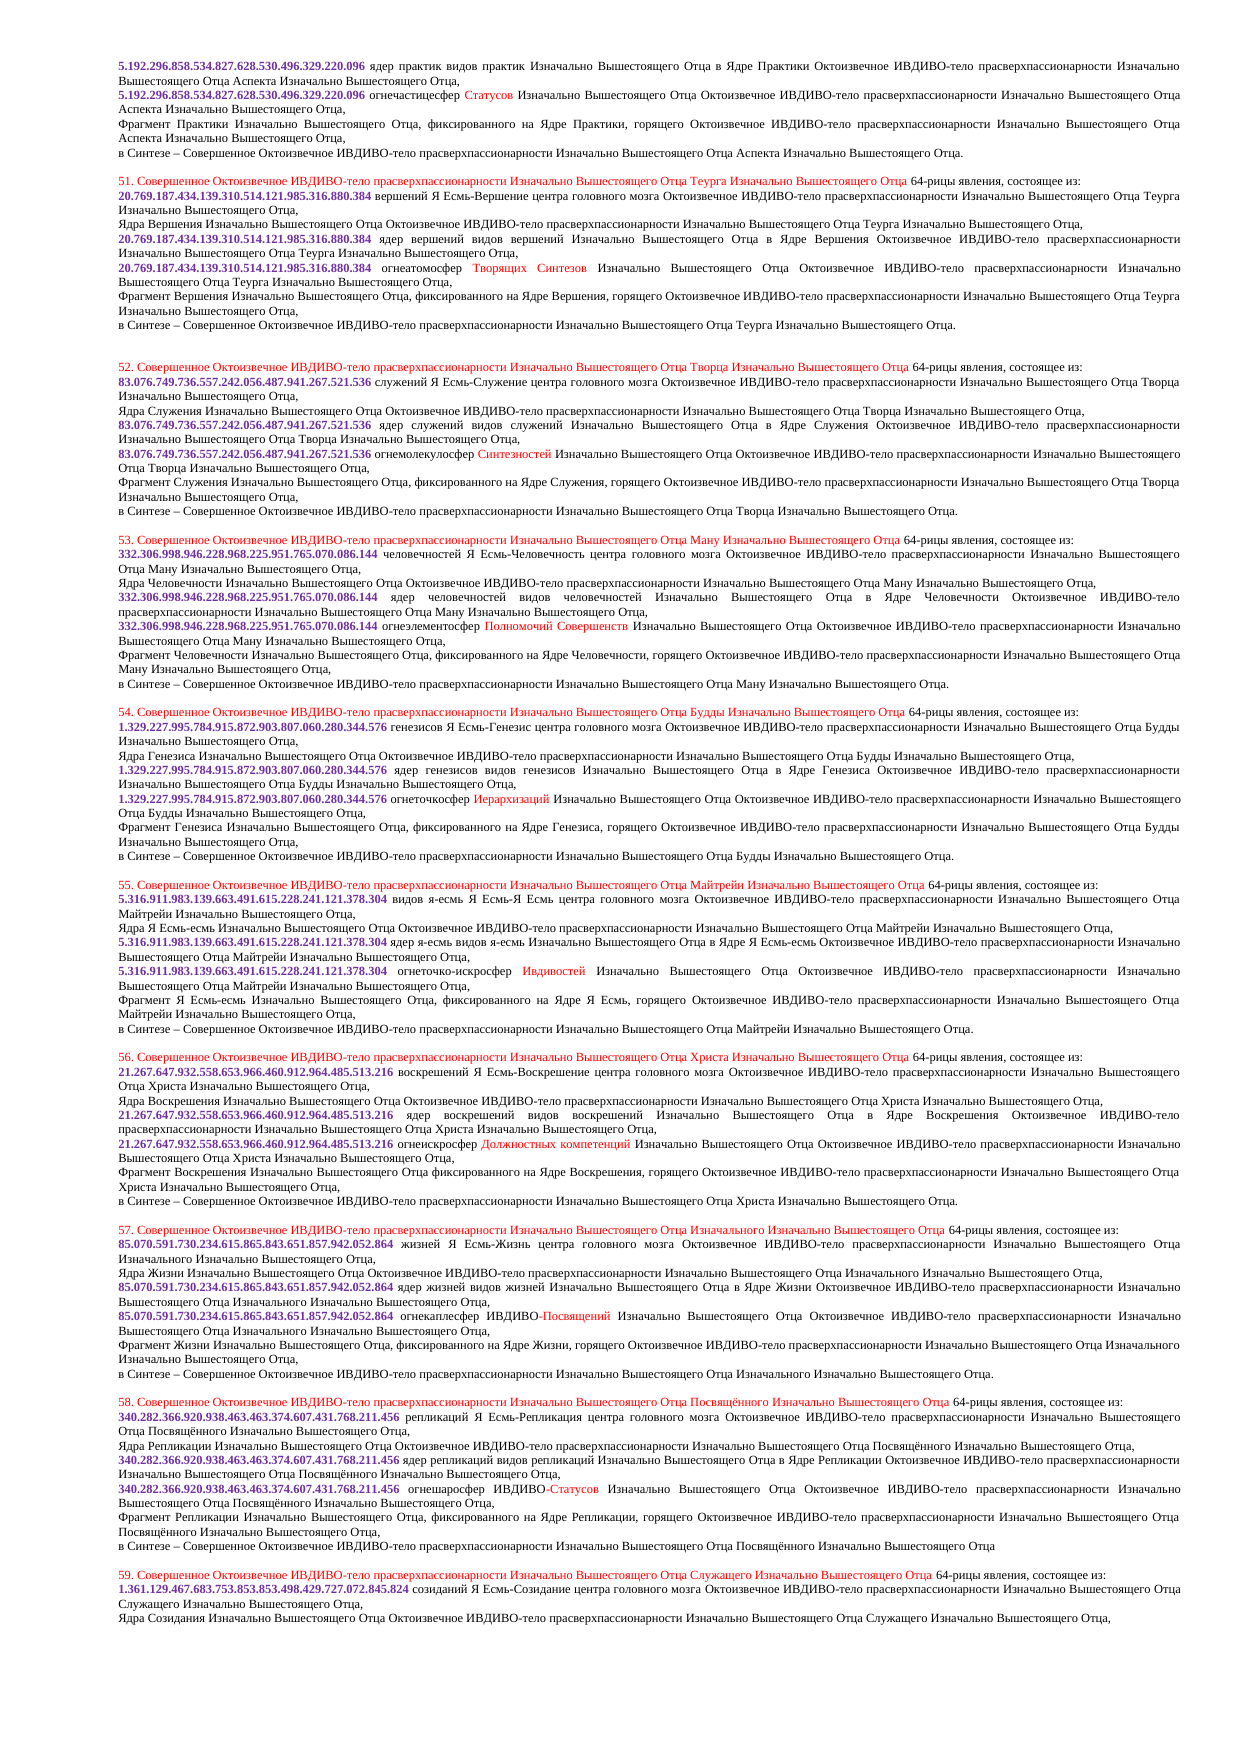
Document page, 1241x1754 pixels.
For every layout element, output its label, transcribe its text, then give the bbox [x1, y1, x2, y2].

text Ядра Воскрешения Изначально Вышестоящего Отца Октоизвечное ИВДИВО-тело прасверхпассионарности Изначально Вышестоящего Отца Христа Изначально Вышестоящего Отца, [118, 1093, 1181, 1108]
text Ядра Человечности Изначально Вышестоящего Отца Октоизвечное ИВДИВО-тело прасверхпассионарности Изначально Вышестоящего Отца Ману Изначально Вышестоящего Отца, [118, 576, 1181, 590]
text в Синтезе – Совершенное Октоизвечное ИВДИВО-тело прасверхпассионарности Изначально Вышестоящего Отца Посвящённого Изначально Вышестоящего Отца [118, 1539, 1181, 1553]
text в Синтезе – Совершенное Октоизвечное ИВДИВО-тело прасверхпассионарности Изначально Вышестоящего Отца Христа Изначально Вышестоящего Отца. [118, 1194, 1181, 1208]
text 1.361.129.467.683.753.853.853.498.429.727.072.845.824 созиданий Я Есмь-Созидание центра головного мозга Октоизвечное ИВДИВО-тело прасверхпассионарности Изначально Вышестоящего Отца Служащего Изначально Вышестоящего Отца, [118, 1582, 1181, 1611]
text 5.192.296.858.534.827.628.530.496.329.220.096 огнечастицесфер Статусов Изначально Вышестоящего Отца Октоизвечное ИВДИВО-тело прасверхпассионарности Изначально Вышестоящего Отца Аспекта Изначально Вышестоящего Отца, [118, 88, 1181, 117]
text Ядра Жизни Изначально Вышестоящего Отца Октоизвечное ИВДИВО-тело прасверхпассионарности Изначально Вышестоящего Отца Изначального Изначально Вышестоящего Отца, [118, 1266, 1181, 1280]
text 1.329.227.995.784.915.872.903.807.060.280.344.576 огнеточкосфер Иерархизаций Изначально Вышестоящего Отца Октоизвечное ИВДИВО-тело прасверхпассионарности Изначально Вышестоящего Отца Будды Изначально Вышестоящего Отца, [118, 791, 1181, 820]
text 340.282.366.920.938.463.463.374.607.431.768.211.456 репликаций Я Есмь-Репликация центра головного мозга Октоизвечное ИВДИВО-тело прасверхпассионарности Изначально Вышестоящего Отца Посвящённого Изначально Вышестоящего Отца, [118, 1409, 1181, 1438]
text 57. Совершенное Октоизвечное ИВДИВО-тело прасверхпассионарности Изначально Вышестоящего Отца Изначального Изначально Вышестоящего Отца 64-рицы явления, состоящее из: [118, 1223, 1181, 1237]
text 85.070.591.730.234.615.865.843.651.857.942.052.864 ядер жизней видов жизней Изначально Вышестоящего Отца в Ядре Жизни Октоизвечное ИВДИВО-тело прасверхпассионарности Изначально Вышестоящего Отца Изначального Изначально Вышестоящего Отца, [118, 1280, 1181, 1309]
text в Синтезе – Совершенное Октоизвечное ИВДИВО-тело прасверхпассионарности Изначально Вышестоящего Отца Будды Изначально Вышестоящего Отца. [118, 849, 1181, 863]
text 85.070.591.730.234.615.865.843.651.857.942.052.864 жизней Я Есмь-Жизнь центра головного мозга Октоизвечное ИВДИВО-тело прасверхпассионарности Изначально Вышестоящего Отца Изначального Изначально Вышестоящего Отца, [118, 1237, 1181, 1266]
text Ядра Репликации Изначально Вышестоящего Отца Октоизвечное ИВДИВО-тело прасверхпассионарности Изначально Вышестоящего Отца Посвящённого Изначально Вышестоящего Отца, [118, 1438, 1181, 1453]
text Фрагмент Жизни Изначально Вышестоящего Отца, фиксированного на Ядре Жизни, горящего Октоизвечное ИВДИВО-тело прасверхпассионарности Изначально Вышестоящего Отца Изначального Изначально Вышестоящего Отца, [118, 1338, 1181, 1366]
text 56. Совершенное Октоизвечное ИВДИВО-тело прасверхпассионарности Изначально Вышестоящего Отца Христа Изначально Вышестоящего Отца 64-рицы явления, состоящее из: [118, 1050, 1181, 1064]
text Фрагмент Служения Изначально Вышестоящего Отца, фиксированного на Ядре Служения, горящего Октоизвечное ИВДИВО-тело прасверхпассионарности Изначально Вышестоящего Отца Творца Изначально Вышестоящего Отца, [118, 475, 1181, 504]
text в Синтезе – Совершенное Октоизвечное ИВДИВО-тело прасверхпассионарности Изначально Вышестоящего Отца Ману Изначально Вышестоящего Отца. [118, 676, 1181, 691]
text Фрагмент Репликации Изначально Вышестоящего Отца, фиксированного на Ядре Репликации, горящего Октоизвечное ИВДИВО-тело прасверхпассионарности Изначально Вышестоящего Отца Посвящённого Изначально Вышестоящего Отца, [118, 1510, 1181, 1539]
text 20.769.187.434.139.310.514.121.985.316.880.384 огнеатомосфер Творящих Синтезов Изначально Вышестоящего Отца Октоизвечное ИВДИВО-тело прасверхпассионарности Изначально Вышестоящего Отца Теурга Изначально Вышестоящего Отца, [118, 260, 1181, 289]
text в Синтезе – Совершенное Октоизвечное ИВДИВО-тело прасверхпассионарности Изначально Вышестоящего Отца Аспекта Изначально Вышестоящего Отца. [118, 145, 1181, 160]
text 83.076.749.736.557.242.056.487.941.267.521.536 служений Я Есмь-Служение центра головного мозга Октоизвечное ИВДИВО-тело прасверхпассионарности Изначально Вышестоящего Отца Творца Изначально Вышестоящего Отца, [118, 374, 1181, 403]
text Фрагмент Я Есмь-есмь Изначально Вышестоящего Отца, фиксированного на Ядре Я Есмь, горящего Октоизвечное ИВДИВО-тело прасверхпассионарности Изначально Вышестоящего Отца Майтрейи Изначально Вышестоящего Отца, [118, 993, 1181, 1021]
text 58. Совершенное Октоизвечное ИВДИВО-тело прасверхпассионарности Изначально Вышестоящего Отца Посвящённого Изначально Вышестоящего Отца 64-рицы явления, состоящее из: [118, 1395, 1181, 1409]
text 20.769.187.434.139.310.514.121.985.316.880.384 вершений Я Есмь-Вершение центра головного мозга Октоизвечное ИВДИВО-тело прасверхпассионарности Изначально Вышестоящего Отца Теурга Изначально Вышестоящего Отца, [118, 188, 1181, 217]
text в Синтезе – Совершенное Октоизвечное ИВДИВО-тело прасверхпассионарности Изначально Вышестоящего Отца Теурга Изначально Вышестоящего Отца. [118, 318, 1181, 332]
text 83.076.749.736.557.242.056.487.941.267.521.536 ядер служений видов служений Изначально Вышестоящего Отца в Ядре Служения Октоизвечное ИВДИВО-тело прасверхпассионарности Изначально Вышестоящего Отца Творца Изначально Вышестоящего Отца, [118, 418, 1181, 446]
text 20.769.187.434.139.310.514.121.985.316.880.384 ядер вершений видов вершений Изначально Вышестоящего Отца в Ядре Вершения Октоизвечное ИВДИВО-тело прасверхпассионарности Изначально Вышестоящего Отца Теурга Изначально Вышестоящего Отца, [118, 232, 1181, 260]
text Ядра Созидания Изначально Вышестоящего Отца Октоизвечное ИВДИВО-тело прасверхпассионарности Изначально Вышестоящего Отца Служащего Изначально Вышестоящего Отца, [118, 1611, 1181, 1625]
text 5.316.911.983.139.663.491.615.228.241.121.378.304 видов я-есмь Я Есмь-Я Есмь центра головного мозга Октоизвечное ИВДИВО-тело прасверхпассионарности Изначально Вышестоящего Отца Майтрейи Изначально Вышестоящего Отца, [118, 892, 1181, 921]
text 21.267.647.932.558.653.966.460.912.964.485.513.216 воскрешений Я Есмь-Воскрешение центра головного мозга Октоизвечное ИВДИВО-тело прасверхпассионарности Изначально Вышестоящего Отца Христа Изначально Вышестоящего Отца, [118, 1064, 1181, 1093]
text 5.316.911.983.139.663.491.615.228.241.121.378.304 огнеточко-искросфер Ивдивостей Изначально Вышестоящего Отца Октоизвечное ИВДИВО-тело прасверхпассионарности Изначально Вышестоящего Отца Майтрейи Изначально Вышестоящего Отца, [118, 964, 1181, 993]
text 51. Совершенное Октоизвечное ИВДИВО-тело прасверхпассионарности Изначально Вышестоящего Отца Теурга Изначально Вышестоящего Отца 64-рицы явления, состоящее из: [118, 174, 1181, 188]
text Фрагмент Человечности Изначально Вышестоящего Отца, фиксированного на Ядре Человечности, горящего Октоизвечное ИВДИВО-тело прасверхпассионарности Изначально Вышестоящего Отца Ману Изначально Вышестоящего Отца, [118, 648, 1181, 676]
text 340.282.366.920.938.463.463.374.607.431.768.211.456 ядер репликаций видов репликаций Изначально Вышестоящего Отца в Ядре Репликации Октоизвечное ИВДИВО-тело прасверхпассионарности Изначально Вышестоящего Отца Посвящённого Изначально Вышестоящего Отца, [118, 1453, 1181, 1481]
text 55. Совершенное Октоизвечное ИВДИВО-тело прасверхпассионарности Изначально Вышестоящего Отца Майтрейи Изначально Вышестоящего Отца 64-рицы явления, состоящее из: [118, 878, 1181, 892]
text 52. Совершенное Октоизвечное ИВДИВО-тело прасверхпассионарности Изначально Вышестоящего Отца Творца Изначально Вышестоящего Отца 64-рицы явления, состоящее из: [118, 360, 1181, 374]
text 21.267.647.932.558.653.966.460.912.964.485.513.216 ядер воскрешений видов воскрешений Изначально Вышестоящего Отца в Ядре Воскрешения Октоизвечное ИВДИВО-тело прасверхпассионарности Изначально Вышестоящего Отца Христа Изначально Вышестоящего Отца, [118, 1108, 1181, 1136]
text 85.070.591.730.234.615.865.843.651.857.942.052.864 огнекаплесфер ИВДИВО-Посвящений Изначально Вышестоящего Отца Октоизвечное ИВДИВО-тело прасверхпассионарности Изначально Вышестоящего Отца Изначального Изначально Вышестоящего Отца, [118, 1309, 1181, 1338]
text 332.306.998.946.228.968.225.951.765.070.086.144 ядер человечностей видов человечностей Изначально Вышестоящего Отца в Ядре Человечности Октоизвечное ИВДИВО-тело прасверхпассионарности Изначально Вышестоящего Отца Ману Изначально Вышестоящего Отца, [118, 590, 1181, 619]
text Ядра Я Есмь-есмь Изначально Вышестоящего Отца Октоизвечное ИВДИВО-тело прасверхпассионарности Изначально Вышестоящего Отца Майтрейи Изначально Вышестоящего Отца, [118, 921, 1181, 935]
text 332.306.998.946.228.968.225.951.765.070.086.144 человечностей Я Есмь-Человечность центра головного мозга Октоизвечное ИВДИВО-тело прасверхпассионарности Изначально Вышестоящего Отца Ману Изначально Вышестоящего Отца, [118, 547, 1181, 576]
text в Синтезе – Совершенное Октоизвечное ИВДИВО-тело прасверхпассионарности Изначально Вышестоящего Отца Творца Изначально Вышестоящего Отца. [118, 504, 1181, 518]
text 1.329.227.995.784.915.872.903.807.060.280.344.576 генезисов Я Есмь-Генезис центра головного мозга Октоизвечное ИВДИВО-тело прасверхпассионарности Изначально Вышестоящего Отца Будды Изначально Вышестоящего Отца, [118, 719, 1181, 748]
text Фрагмент Воскрешения Изначально Вышестоящего Отца фиксированного на Ядре Воскрешения, горящего Октоизвечное ИВДИВО-тело прасверхпассионарности Изначально Вышестоящего Отца Христа Изначально Вышестоящего Отца, [118, 1165, 1181, 1194]
text Ядра Генезиса Изначально Вышестоящего Отца Октоизвечное ИВДИВО-тело прасверхпассионарности Изначально Вышестоящего Отца Будды Изначально Вышестоящего Отца, [118, 748, 1181, 763]
text Фрагмент Вершения Изначально Вышестоящего Отца, фиксированного на Ядре Вершения, горящего Октоизвечное ИВДИВО-тело прасверхпассионарности Изначально Вышестоящего Отца Теурга Изначально Вышестоящего Отца, [118, 289, 1181, 318]
text 59. Совершенное Октоизвечное ИВДИВО-тело прасверхпассионарности Изначально Вышестоящего Отца Служащего Изначально Вышестоящего Отца 64-рицы явления, состоящее из: [118, 1568, 1181, 1582]
text 53. Совершенное Октоизвечное ИВДИВО-тело прасверхпассионарности Изначально Вышестоящего Отца Ману Изначально Вышестоящего Отца 64-рицы явления, состоящее из: [118, 533, 1181, 547]
text Фрагмент Практики Изначально Вышестоящего Отца, фиксированного на Ядре Практики, горящего Октоизвечное ИВДИВО-тело прасверхпассионарности Изначально Вышестоящего Отца Аспекта Изначально Вышестоящего Отца, [118, 117, 1181, 145]
text 340.282.366.920.938.463.463.374.607.431.768.211.456 огнешаросфер ИВДИВО-Статусов Изначально Вышестоящего Отца Октоизвечное ИВДИВО-тело прасверхпассионарности Изначально Вышестоящего Отца Посвящённого Изначально Вышестоящего Отца, [118, 1481, 1181, 1510]
text Фрагмент Генезиса Изначально Вышестоящего Отца, фиксированного на Ядре Генезиса, горящего Октоизвечное ИВДИВО-тело прасверхпассионарности Изначально Вышестоящего Отца Будды Изначально Вышестоящего Отца, [118, 820, 1181, 849]
text в Синтезе – Совершенное Октоизвечное ИВДИВО-тело прасверхпассионарности Изначально Вышестоящего Отца Майтрейи Изначально Вышестоящего Отца. [118, 1021, 1181, 1036]
text в Синтезе – Совершенное Октоизвечное ИВДИВО-тело прасверхпассионарности Изначально Вышестоящего Отца Изначального Изначально Вышестоящего Отца. [118, 1366, 1181, 1381]
text 83.076.749.736.557.242.056.487.941.267.521.536 огнемолекулосфер Синтезностей Изначально Вышестоящего Отца Октоизвечное ИВДИВО-тело прасверхпассионарности Изначально Вышестоящего Отца Творца Изначально Вышестоящего Отца, [118, 446, 1181, 475]
text 5.316.911.983.139.663.491.615.228.241.121.378.304 ядер я-есмь видов я-есмь Изначально Вышестоящего Отца в Ядре Я Есмь-есмь Октоизвечное ИВДИВО-тело прасверхпассионарности Изначально Вышестоящего Отца Майтрейи Изначально Вышестоящего Отца, [118, 935, 1181, 964]
text 1.329.227.995.784.915.872.903.807.060.280.344.576 ядер генезисов видов генезисов Изначально Вышестоящего Отца в Ядре Генезиса Октоизвечное ИВДИВО-тело прасверхпассионарности Изначально Вышестоящего Отца Будды Изначально Вышестоящего Отца, [118, 763, 1181, 791]
text Ядра Служения Изначально Вышестоящего Отца Октоизвечное ИВДИВО-тело прасверхпассионарности Изначально Вышестоящего Отца Творца Изначально Вышестоящего Отца, [118, 403, 1181, 418]
text 5.192.296.858.534.827.628.530.496.329.220.096 ядер практик видов практик Изначально Вышестоящего Отца в Ядре Практики Октоизвечное ИВДИВО-тело прасверхпассионарности Изначально Вышестоящего Отца Аспекта Изначально Вышестоящего Отца, [118, 59, 1181, 88]
text 332.306.998.946.228.968.225.951.765.070.086.144 огнеэлементосфер Полномочий Совершенств Изначально Вышестоящего Отца Октоизвечное ИВДИВО-тело прасверхпассионарности Изначально Вышестоящего Отца Ману Изначально Вышестоящего Отца, [118, 619, 1181, 648]
text 21.267.647.932.558.653.966.460.912.964.485.513.216 огнеискросфер Должностных компетенций Изначально Вышестоящего Отца Октоизвечное ИВДИВО-тело прасверхпассионарности Изначально Вышестоящего Отца Христа Изначально Вышестоящего Отца, [118, 1136, 1181, 1165]
text Ядра Вершения Изначально Вышестоящего Отца Октоизвечное ИВДИВО-тело прасверхпассионарности Изначально Вышестоящего Отца Теурга Изначально Вышестоящего Отца, [118, 217, 1181, 232]
text 54. Совершенное Октоизвечное ИВДИВО-тело прасверхпассионарности Изначально Вышестоящего Отца Будды Изначально Вышестоящего Отца 64-рицы явления, состоящее из: [118, 705, 1181, 719]
